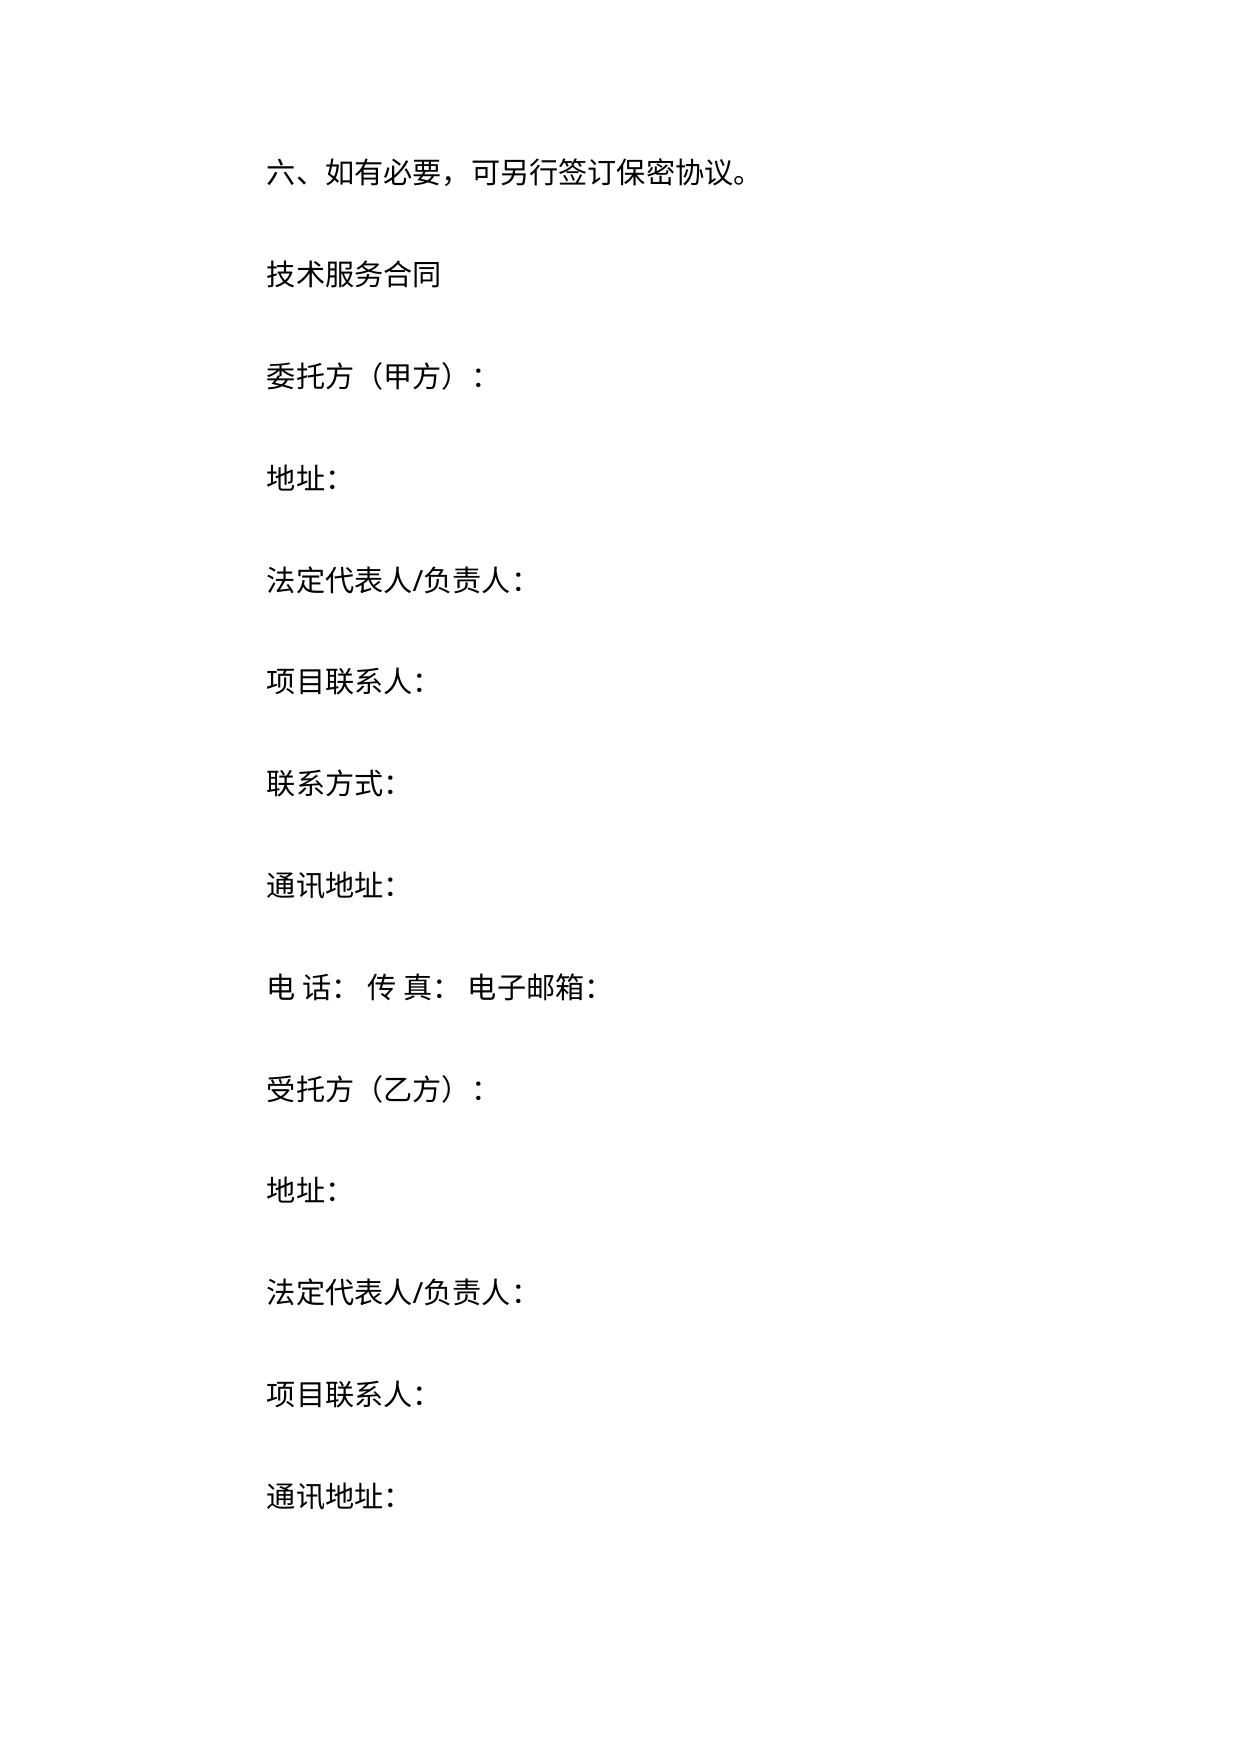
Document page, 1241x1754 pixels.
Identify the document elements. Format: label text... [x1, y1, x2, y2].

text 地址： [150, 455, 1090, 498]
text 委托方（甲方）： [150, 353, 1090, 396]
text 技术服务合同 [150, 252, 1090, 294]
text 通讯地址： [150, 1473, 1090, 1516]
text 法定代表人/负责人： [150, 557, 1090, 599]
text 通讯地址： [150, 863, 1090, 905]
text 法定代表人/负责人： [150, 1270, 1090, 1312]
text 联系方式： [150, 761, 1090, 803]
text 项目联系人： [150, 659, 1090, 701]
text 地址： [150, 1168, 1090, 1210]
text 项目联系人： [150, 1372, 1090, 1414]
text 受托方（乙方）： [150, 1066, 1090, 1108]
text 电 话： 传 真： 电子邮箱： [150, 964, 1090, 1007]
text 六、如有必要，可另行签订保密协议。 [150, 150, 1090, 192]
